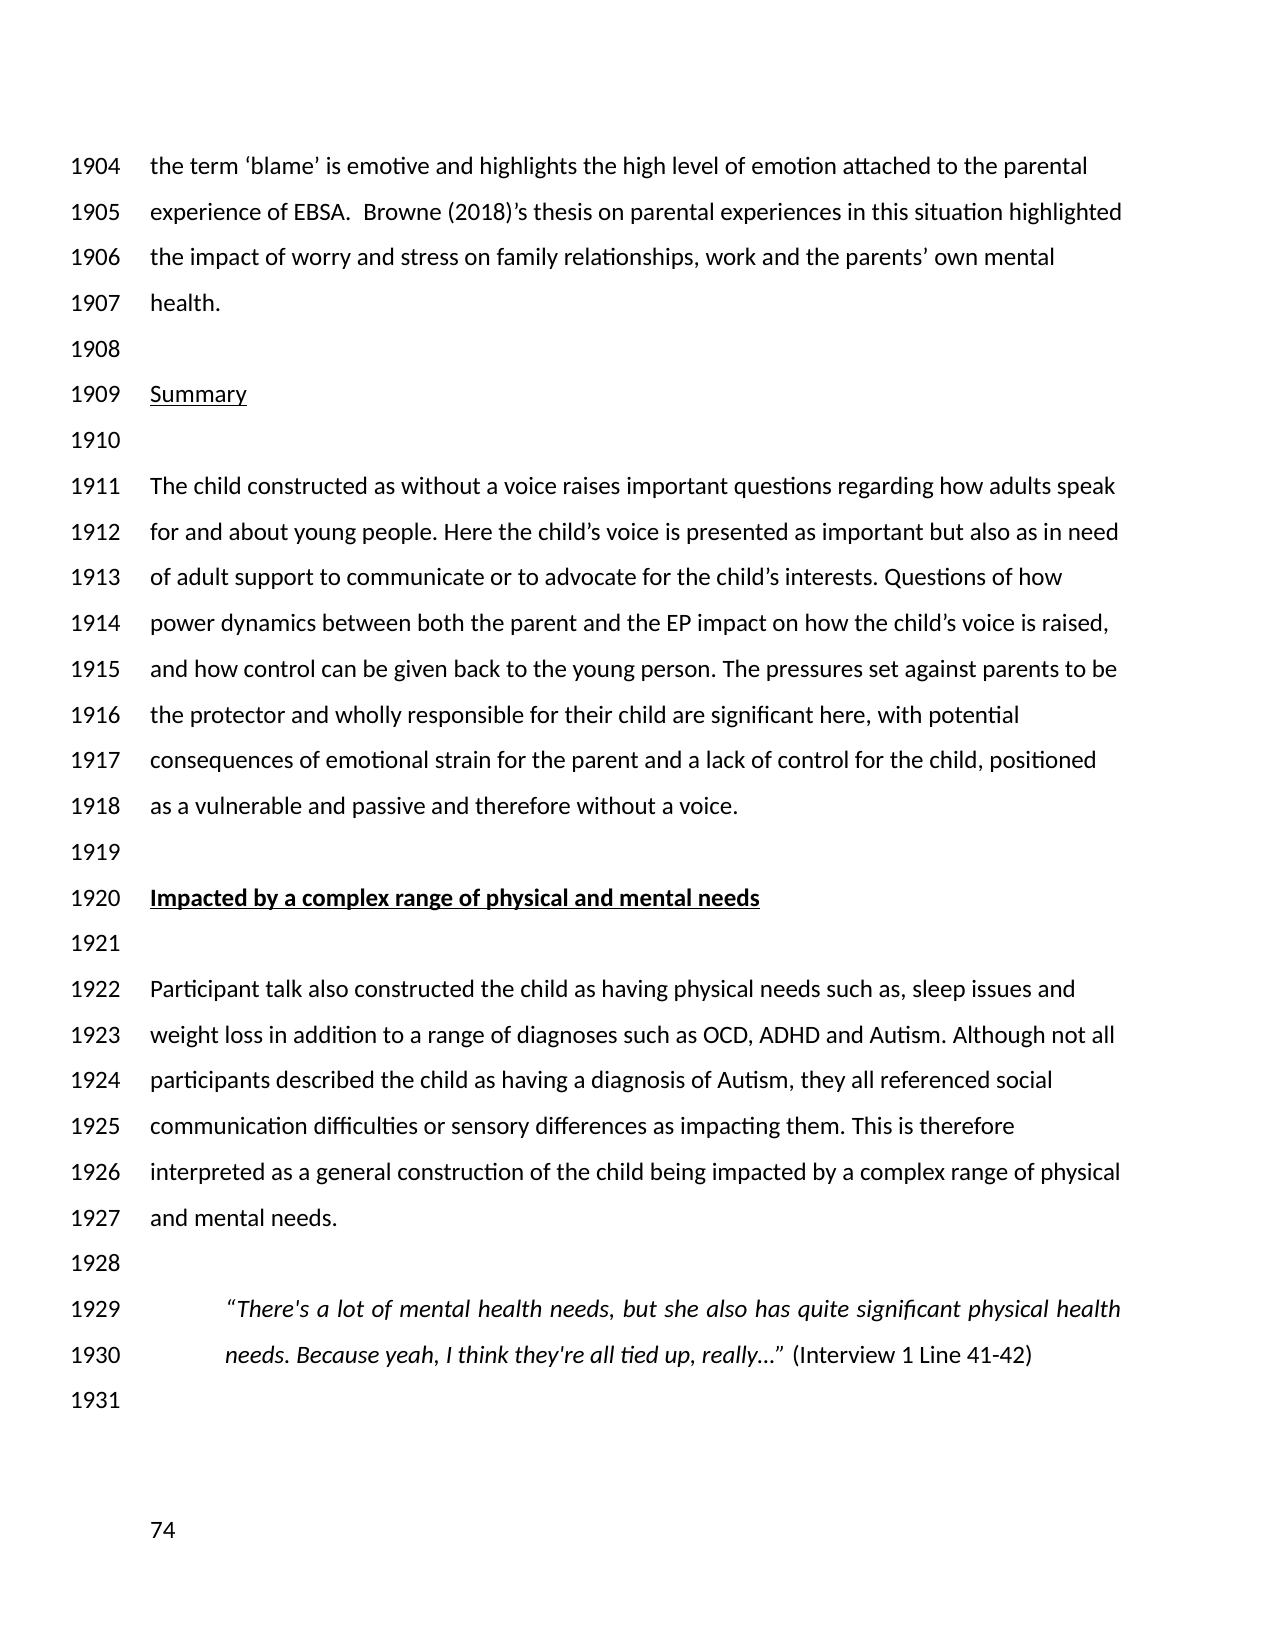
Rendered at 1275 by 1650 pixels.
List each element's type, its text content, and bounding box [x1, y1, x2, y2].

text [150, 150, 1125, 318]
text The child constructed as without a voice raises important questions regarding how adults speak for and about young people. Here the child’s voice is presented as important but also as in need of adult support to communicate or to advocate for the child’s interests. Questions of how power dynamics between both the parent and the EP impact on how the child’s voice is raised, and how control can be given back to the young person. The pressures set against parents to be the protector and wholly responsible for their child are significant here, with potential consequences of emotional strain for the parent and a lack of control for the child, positioned as a vulnerable and passive and therefore without a voice. [150, 470, 1125, 821]
text Impacted by a complex range of physical and mental needs [150, 882, 1125, 912]
text “There's a lot of mental health needs, but she also has quite significant physical health needs. Because yeah, I think they're all tied up, really…” (Interview 1 Line 41-42) [225, 1293, 1125, 1369]
text Summary [150, 379, 1125, 409]
text Participant talk also constructed the child as having physical needs such as, sleep issues and weight loss in addition to a range of diagnoses such as OCD, ADHD and Autism. Although not all participants described the child as having a diagnosis of Autism, they all referenced social communication difficulties or sensory differences as impacting them. This is therefore interpreted as a general construction of the child being impacted by a complex range of physical and mental needs. [150, 973, 1125, 1232]
